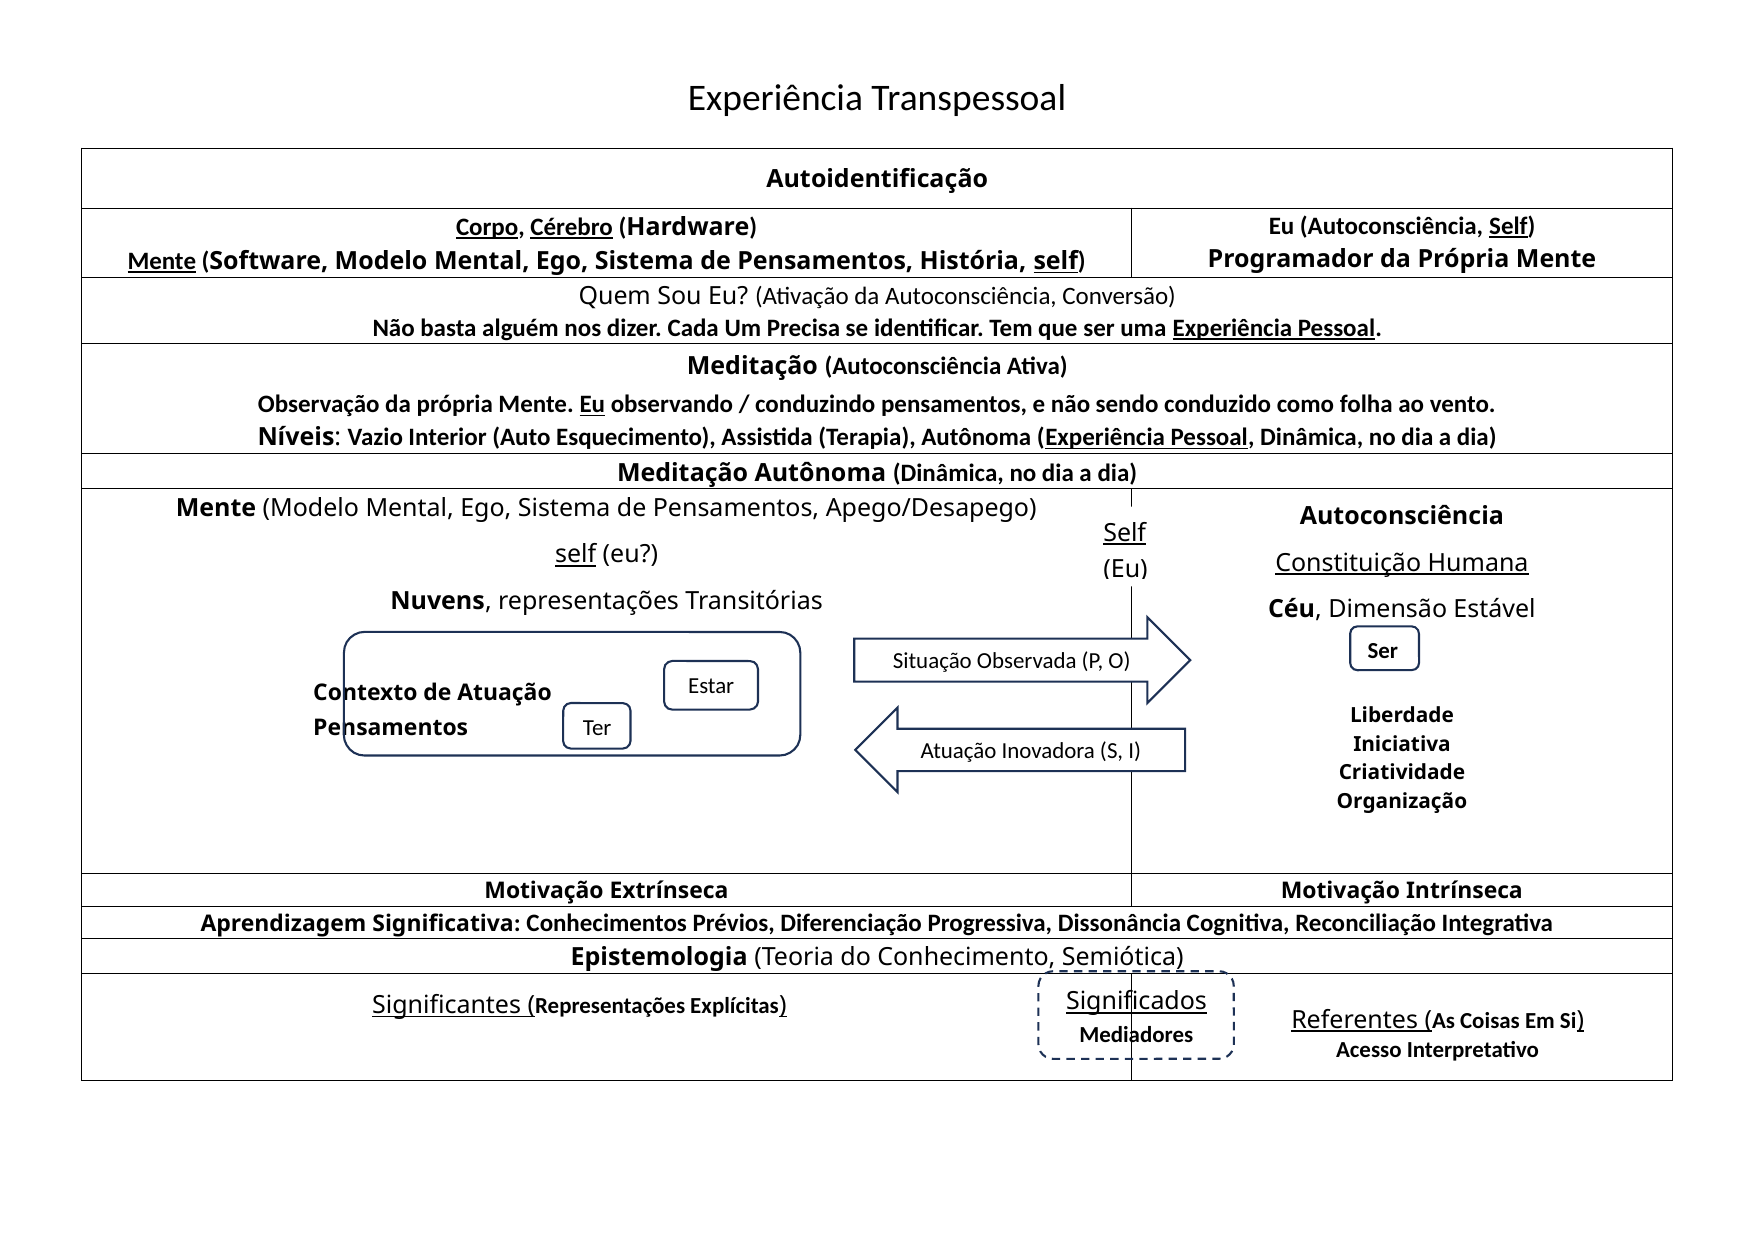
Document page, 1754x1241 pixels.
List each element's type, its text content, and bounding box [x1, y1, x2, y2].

table_cell Aprendizagem Significativa: Conhecimentos Prévios, Diferenciação Progressiva, Dissonância Cognitiva, Reconciliação Integrativa [82, 907, 1672, 938]
table_cell [1132, 974, 1672, 1080]
table_header Autoidentificação [82, 149, 1672, 208]
table_cell Quem Sou Eu? (Ativação da Autoconsciência, Conversão) Não basta alguém nos dizer. Cada Um Precisa se identificar. Tem que ser uma Experiência Pessoal. [82, 278, 1672, 342]
table_cell Meditação (Autoconsciência Ativa) Observação da própria Mente. Eu observando / conduzindo pensamentos, e não sendo conduzido como folha ao vento. Níveis: Vazio Interior (Auto Esquecimento), Assistida (Terapia), Autônoma (Experiência Pessoal, Dinâmica, no dia a dia) [82, 344, 1672, 453]
table_cell [82, 974, 1131, 1080]
table_cell Motivação Intrínseca [1132, 874, 1672, 906]
table_cell Eu (Autoconsciência, Self) Programador da Própria Mente [1132, 209, 1672, 277]
table_cell Autoconsciência Constituição Humana Céu, Dimensão Estável Liberdade Iniciativa Criatividade Organização [1132, 489, 1672, 873]
table_cell Epistemologia (Teoria do Conhecimento, Semiótica) [82, 939, 1672, 973]
table_cell Corpo, Cérebro (Hardware) Mente (Software, Modelo Mental, Ego, Sistema de Pensamentos, História, self) [82, 209, 1131, 277]
table_cell Mente (Modelo Mental, Ego, Sistema de Pensamentos, Apego/Desapego) self (eu?) Nuvens, representações Transitórias Contexto de Atuação Pensamentos [82, 489, 1131, 873]
table_cell Motivação Extrínseca [82, 874, 1131, 906]
table_cell Meditação Autônoma (Dinâmica, no dia a dia) [82, 454, 1672, 488]
